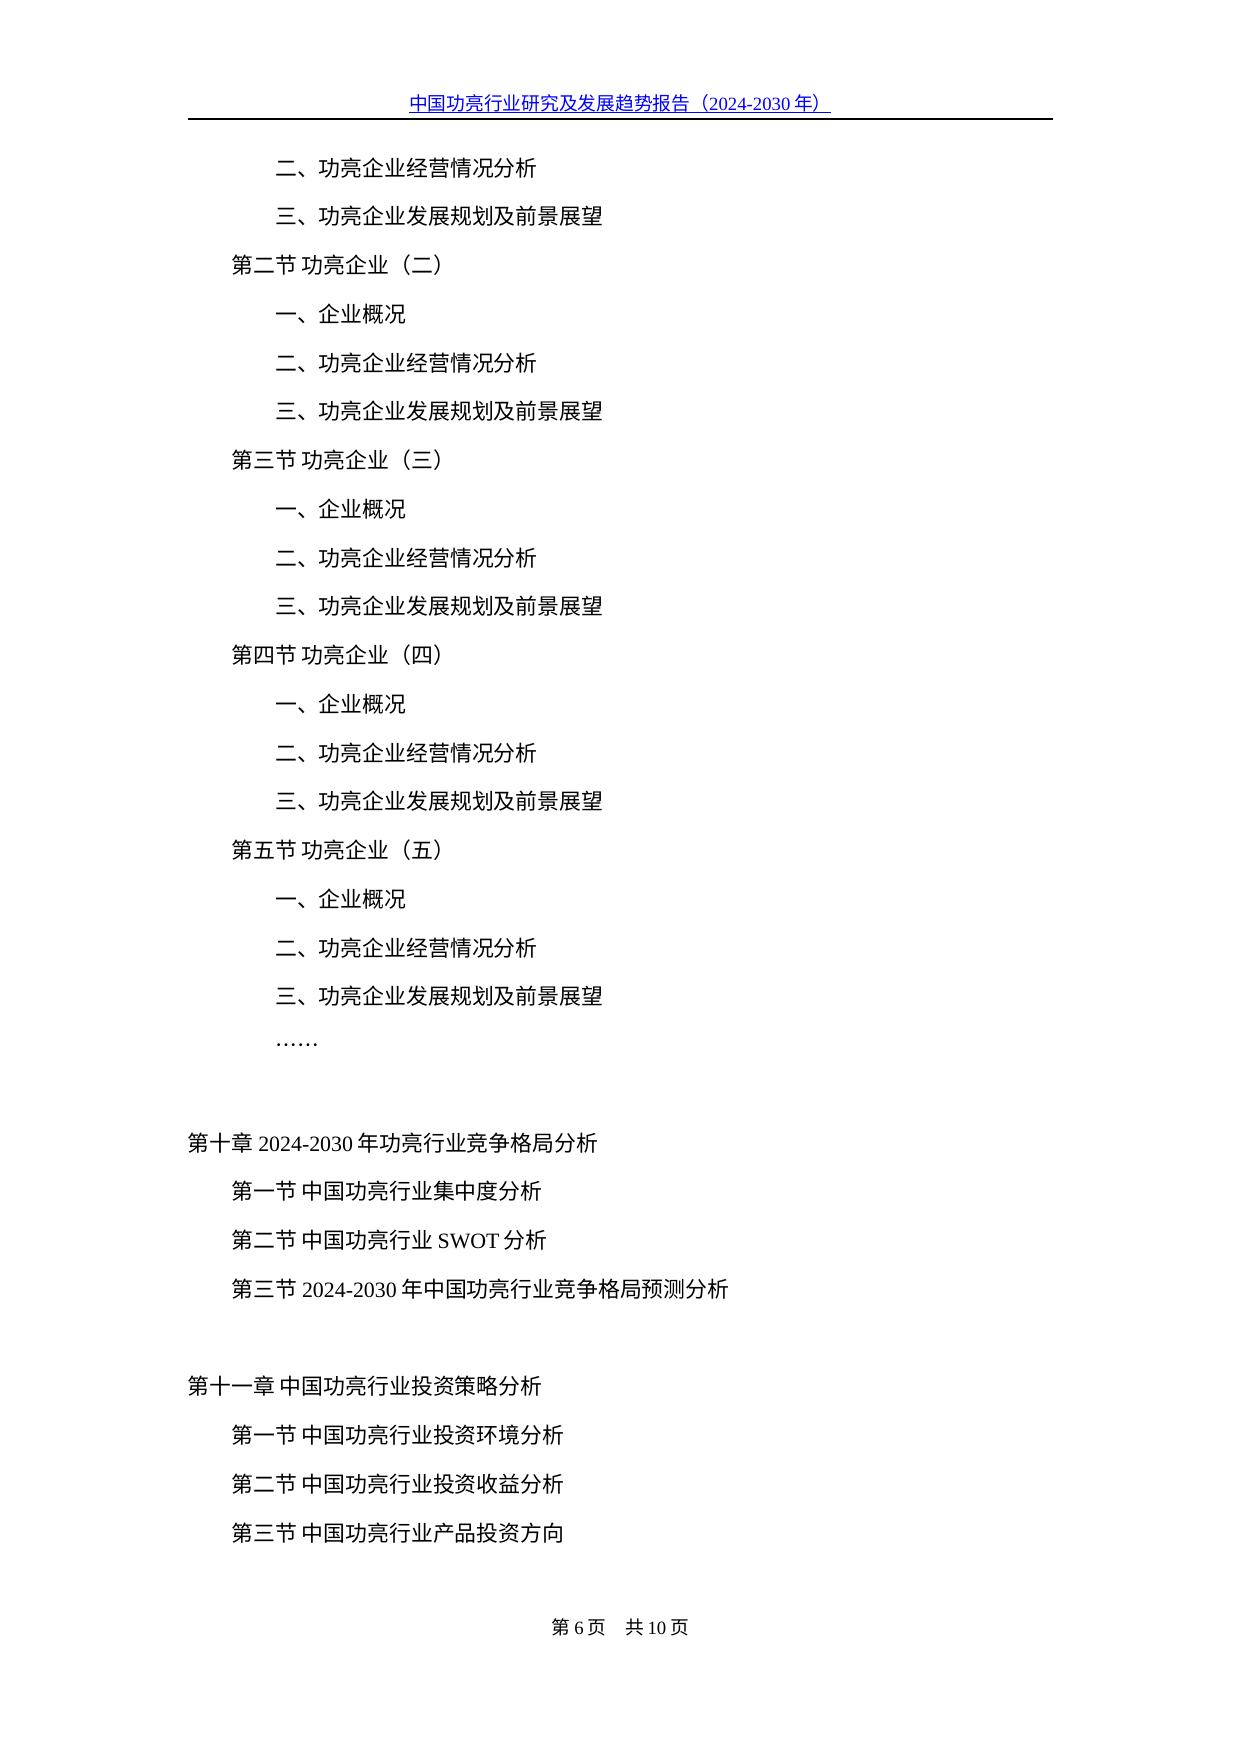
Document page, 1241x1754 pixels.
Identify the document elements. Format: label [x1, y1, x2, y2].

text [187, 150, 1053, 1548]
